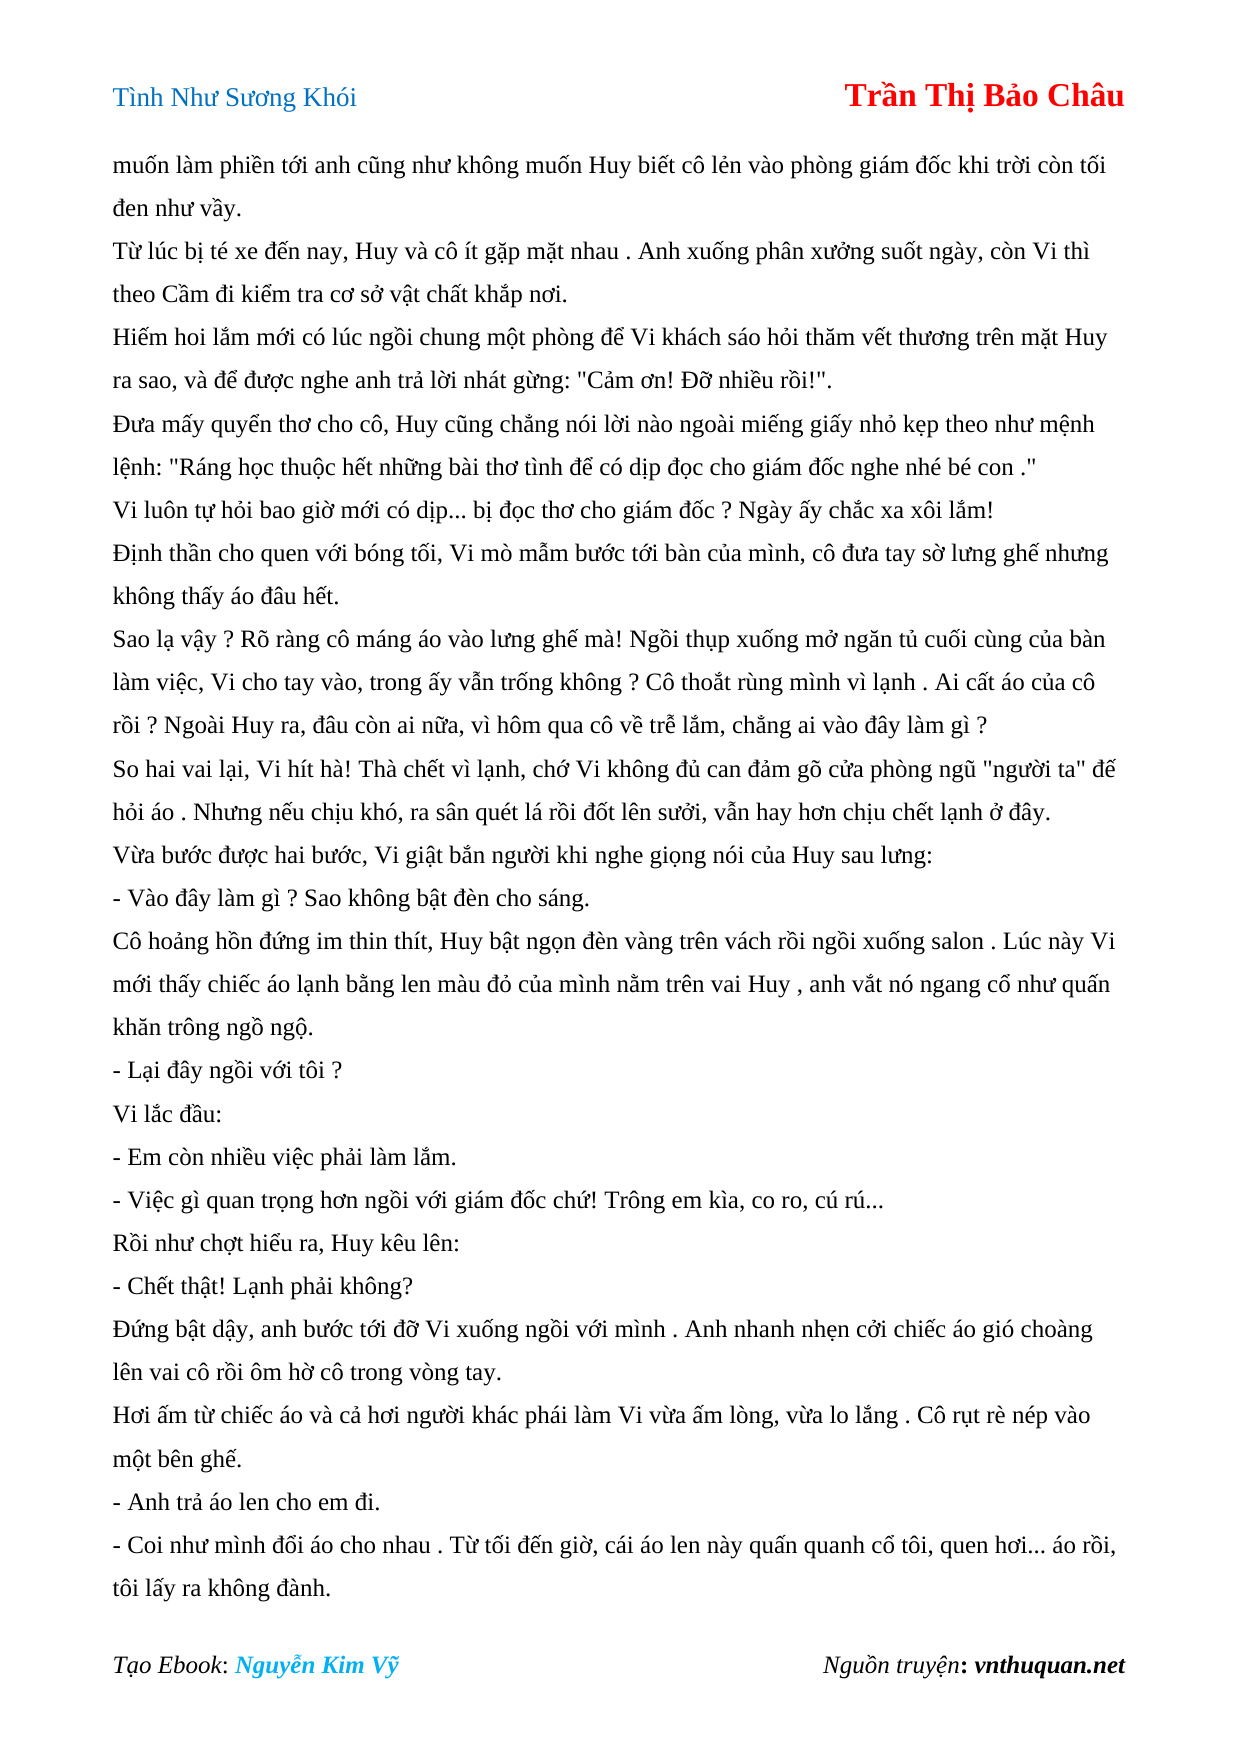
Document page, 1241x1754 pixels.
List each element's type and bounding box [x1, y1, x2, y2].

text [112, 150, 1128, 1602]
